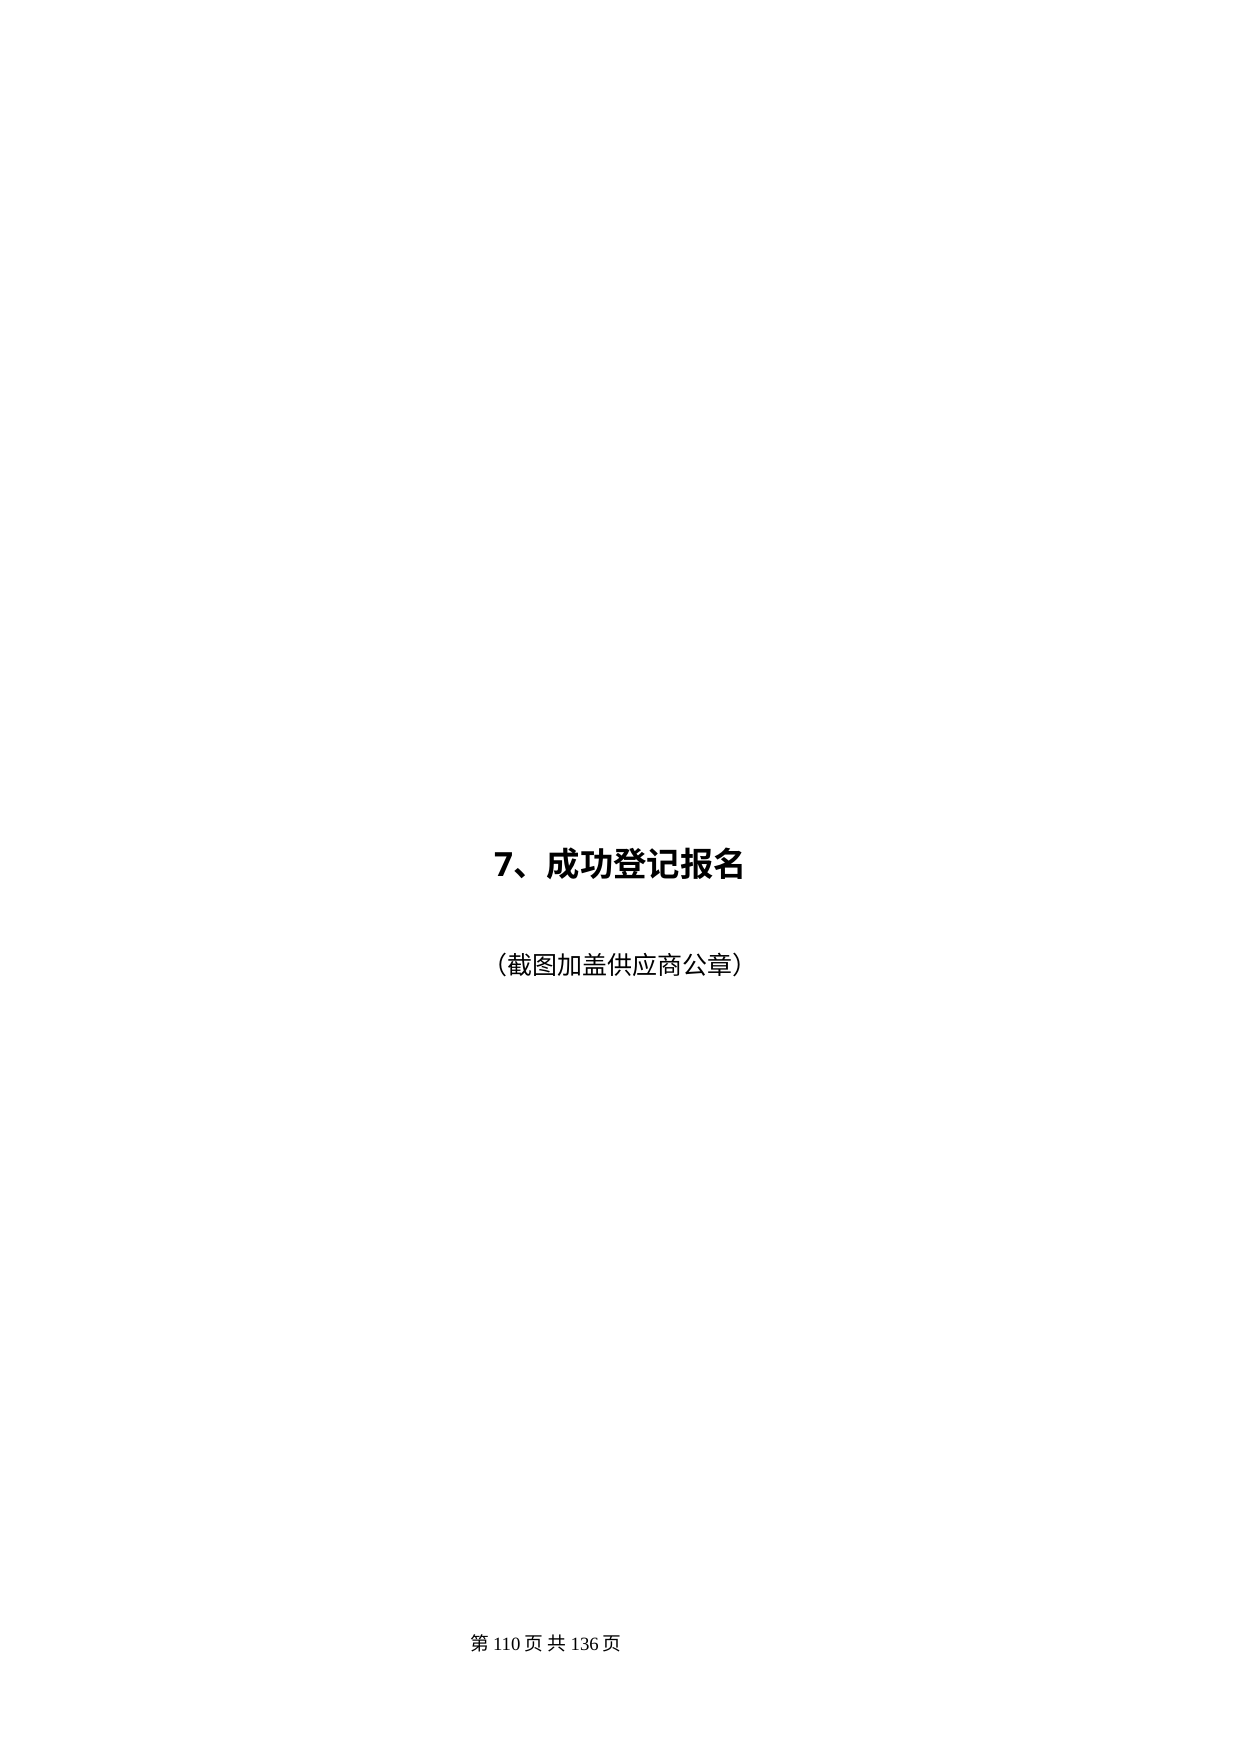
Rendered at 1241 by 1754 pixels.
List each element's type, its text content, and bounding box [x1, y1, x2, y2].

list 7、成功登记报名 [112, 829, 1128, 894]
text （截图加盖供应商公章） [112, 931, 1128, 996]
